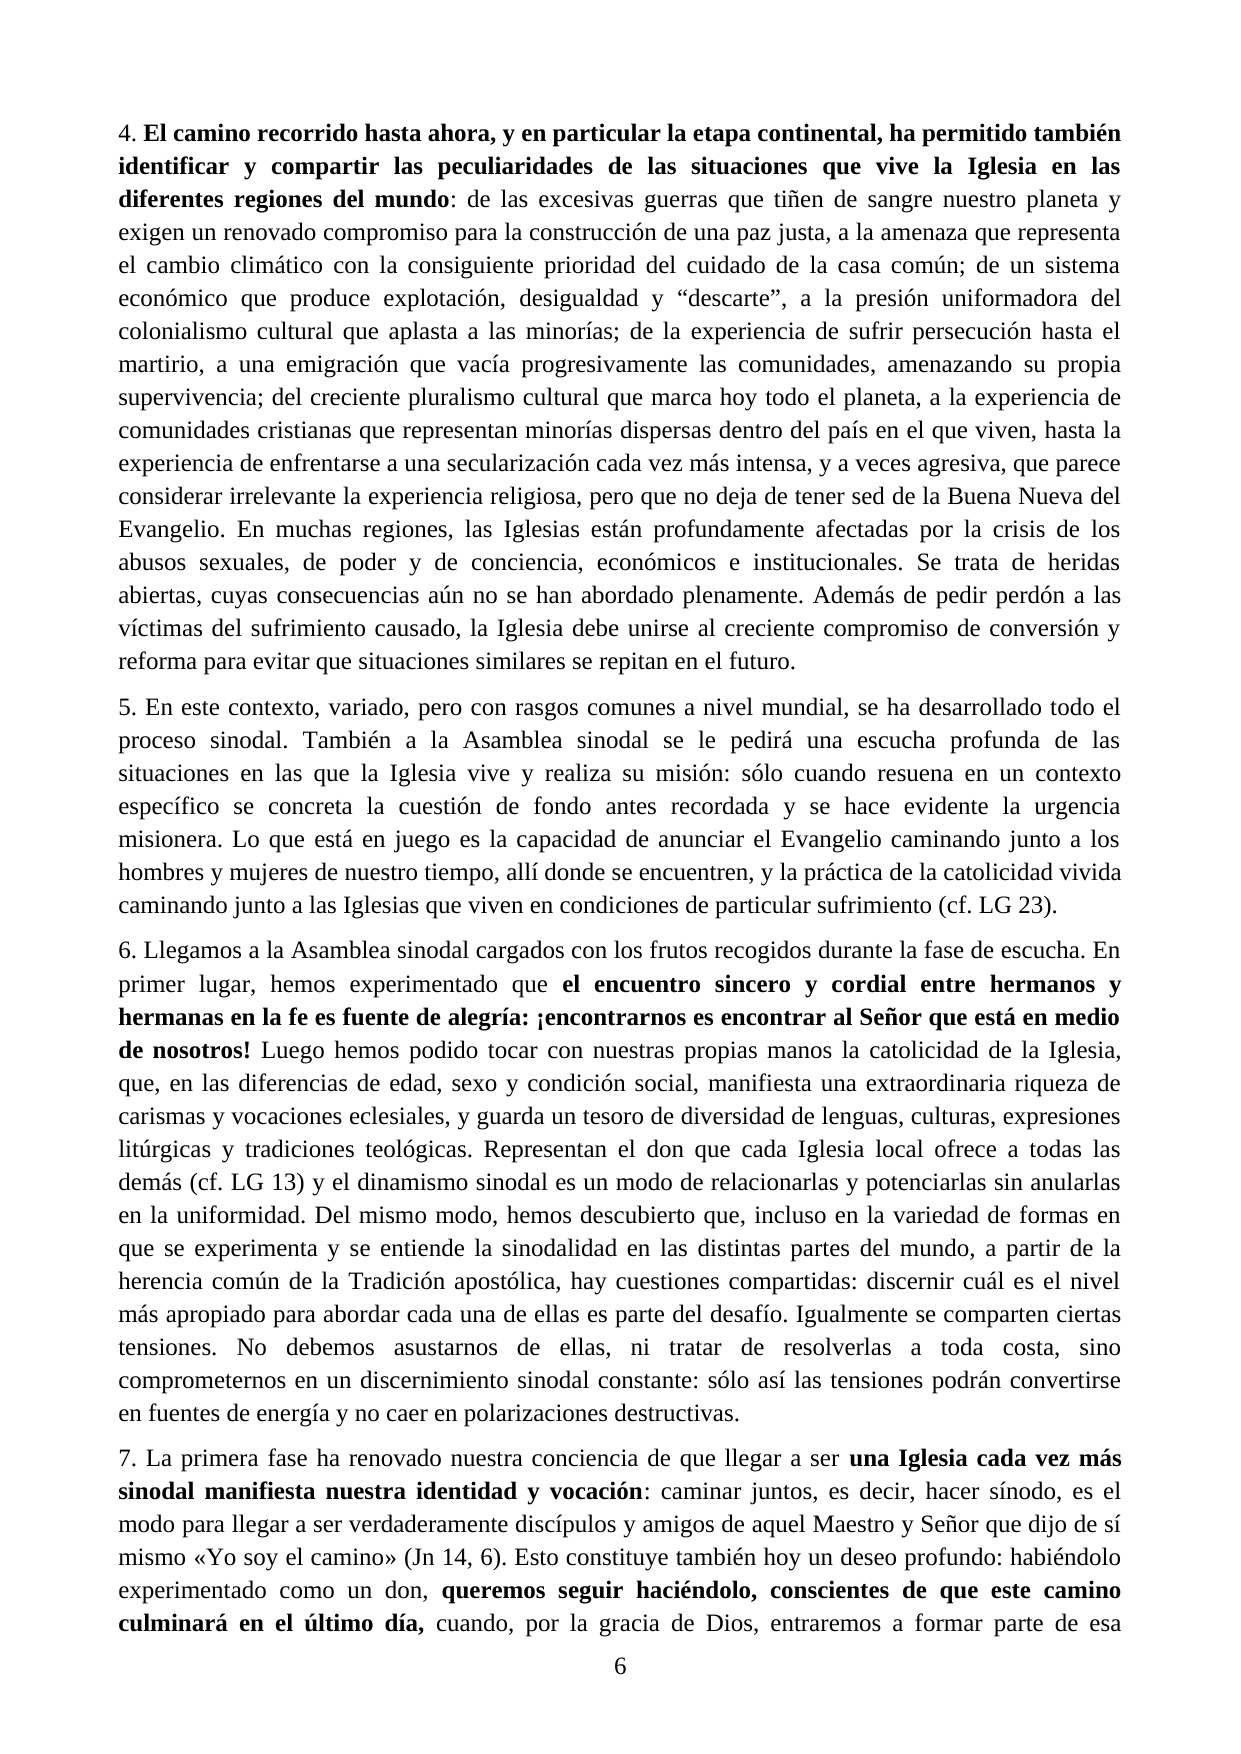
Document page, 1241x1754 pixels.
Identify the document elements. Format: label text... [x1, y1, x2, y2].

text 5. En este contexto, variado, pero con rasgos comunes a nivel mundial, se ha desarrollado todo el proceso sinodal. También a la Asamblea sinodal se le pedirá una escucha profunda de las situaciones en las que la Iglesia vive y realiza su misión: sólo cuando resuena en un contexto específico se concreta la cuestión de fondo antes recordada y se hace evidente la urgencia misionera. Lo que está en juego es la capacidad de anunciar el Evangelio caminando junto a los hombres y mujeres de nuestro tiempo, allí donde se encuentren, y la práctica de la catolicidad vivida caminando junto a las Iglesias que viven en condiciones de particular sufrimiento (cf. LG 23). [118, 692, 1122, 919]
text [118, 1443, 1122, 1637]
text 4. El camino recorrido hasta ahora, y en particular la etapa continental, ha permitido también identificar y compartir las peculiaridades de las situaciones que vive la Iglesia en las diferentes regiones del mundo: de las excesivas guerras que tiñen de sangre nuestro planeta y exigen un renovado compromiso para la construcción de una paz justa, a la amenaza que representa el cambio climático con la consiguiente prioridad del cuidado de la casa común; de un sistema económico que produce explotación, desigualdad y “descarte”, a la presión uniformadora del colonialismo cultural que aplasta a las minorías; de la experiencia de sufrir persecución hasta el martirio, a una emigración que vacía progresivamente las comunidades, amenazando su propia supervivencia; del creciente pluralismo cultural que marca hoy todo el planeta, a la experiencia de comunidades cristianas que representan minorías dispersas dentro del país en el que viven, hasta la experiencia de enfrentarse a una secularización cada vez más intensa, y a veces agresiva, que parece considerar irrelevante la experiencia religiosa, pero que no deja de tener sed de la Buena Nueva del Evangelio. En muchas regiones, las Iglesias están profundamente afectadas por la crisis de los abusos sexuales, de poder y de conciencia, económicos e institucionales. Se trata de heridas abiertas, cuyas consecuencias aún no se han abordado plenamente. Además de pedir perdón a las víctimas del sufrimiento causado, la Iglesia debe unirse al creciente compromiso de conversión y reforma para evitar que situaciones similares se repitan en el futuro. [118, 118, 1122, 675]
text 6. Llegamos a la Asamblea sinodal cargados con los frutos recogidos durante la fase de escucha. En primer lugar, hemos experimentado que el encuentro sincero y cordial entre hermanos y hermanas en la fe es fuente de alegría: ¡encontrarnos es encontrar al Señor que está en medio de nosotros! Luego hemos podido tocar con nuestras propias manos la catolicidad de la Iglesia, que, en las diferencias de edad, sexo y condición social, manifiesta una extraordinaria riqueza de carismas y vocaciones eclesiales, y guarda un tesoro de diversidad de lenguas, culturas, expresiones litúrgicas y tradiciones teológicas. Representan el don que cada Iglesia local ofrece a todas las demás (cf. LG 13) y el dinamismo sinodal es un modo de relacionarlas y potenciarlas sin anularlas en la uniformidad. Del mismo modo, hemos descubierto que, incluso en la variedad de formas en que se experimenta y se entiende la sinodalidad en las distintas partes del mundo, a partir de la herencia común de la Tradición apostólica, hay cuestiones compartidas: discernir cuál es el nivel más apropiado para abordar cada una de ellas es parte del desafío. Igualmente se comparten ciertas tensiones. No debemos asustarnos de ellas, ni tratar de resolverlas a toda costa, sino comprometernos en un discernimiento sinodal constante: sólo así las tensiones podrán convertirse en fuentes de energía y no caer en polarizaciones destructivas. [118, 936, 1122, 1427]
